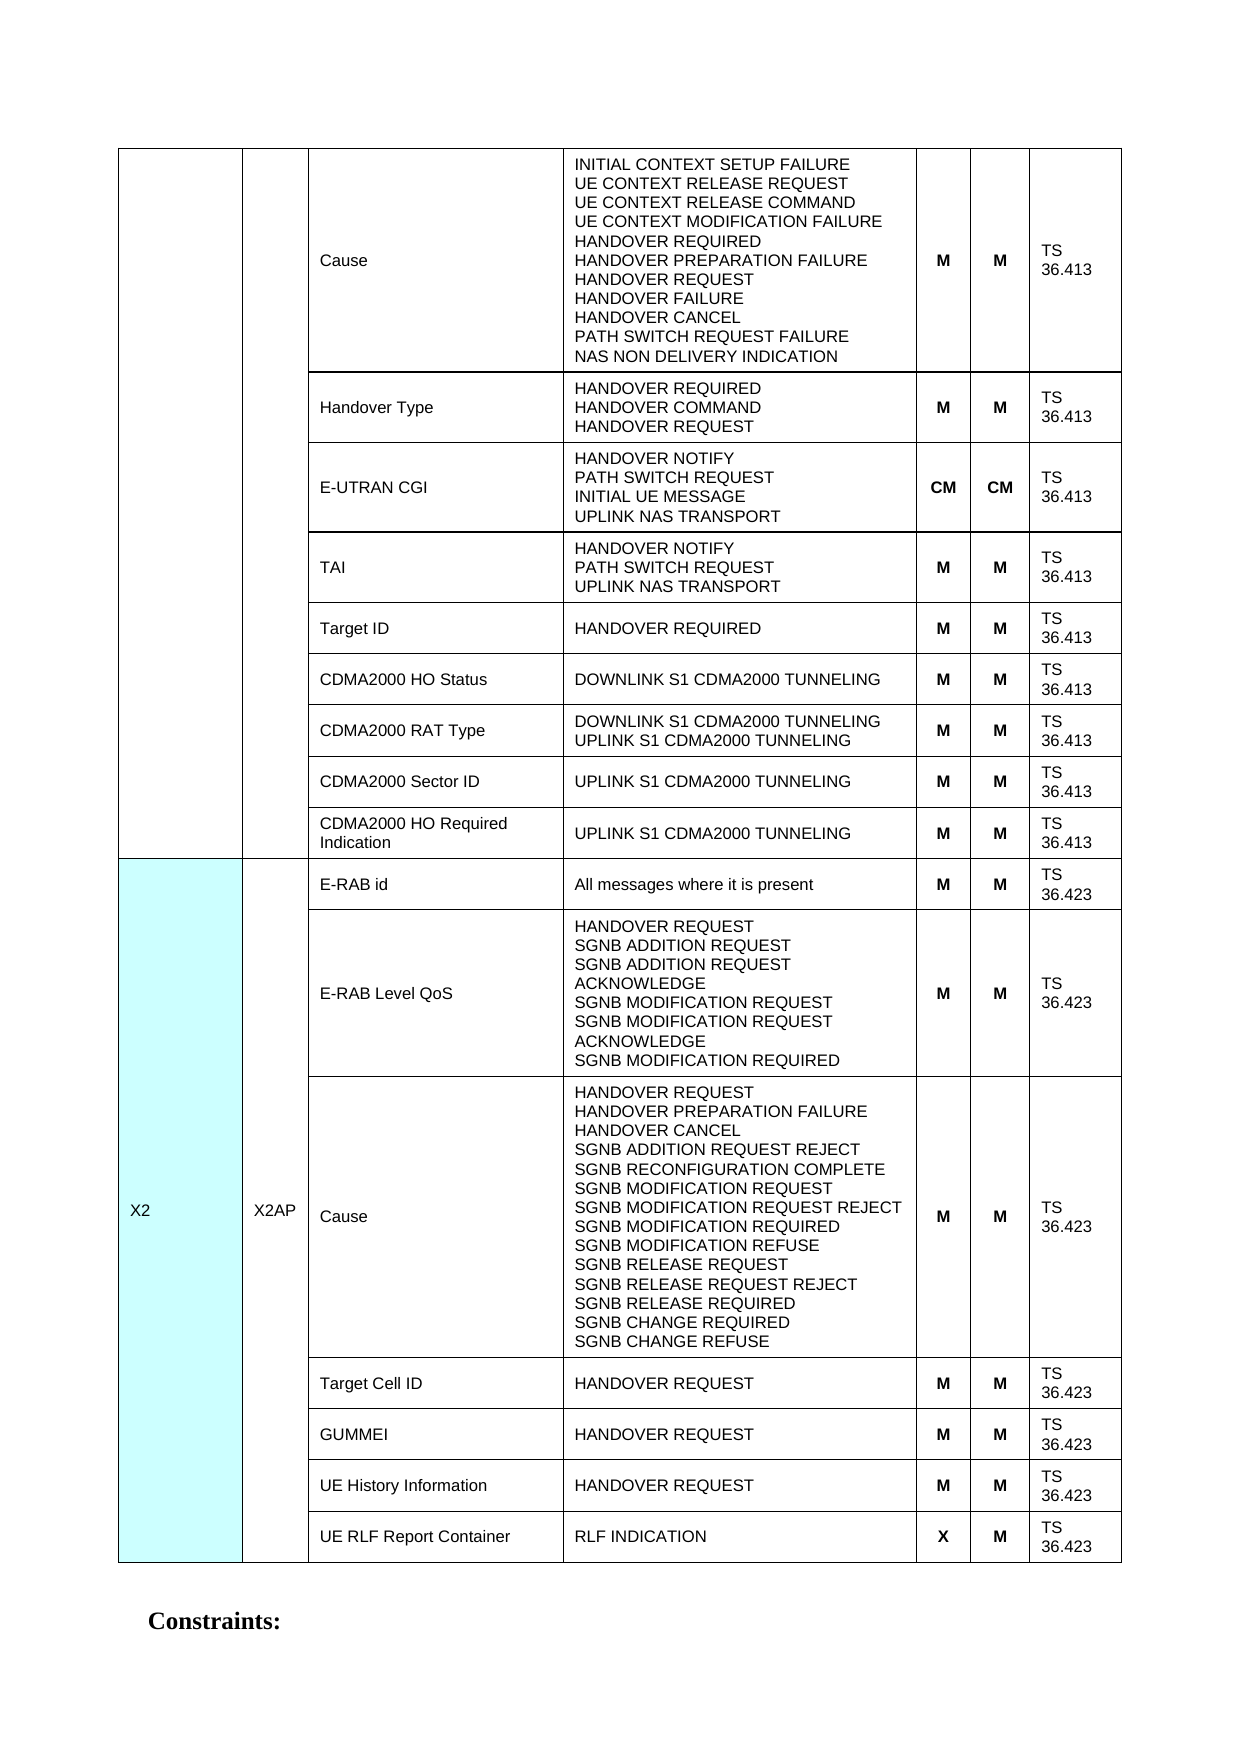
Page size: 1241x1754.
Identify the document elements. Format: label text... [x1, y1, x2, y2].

table_cell TS 36.423 [1030, 859, 1121, 909]
table_cell M [971, 1409, 1029, 1459]
table_cell TS 36.413 [1030, 533, 1121, 602]
table_cell DOWNLINK S1 CDMA2000 TUNNELING UPLINK S1 CDMA2000 TUNNELING [564, 705, 916, 756]
table_cell HANDOVER REQUIRED [564, 603, 916, 653]
table_cell M [917, 705, 970, 756]
table_cell M [917, 910, 970, 1076]
table_cell X [917, 1512, 970, 1562]
table_cell CDMA2000 HO Required Indication [309, 808, 563, 858]
table_cell TS 36.423 [1030, 1358, 1121, 1408]
table_cell M [971, 705, 1029, 756]
table_cell TS 36.423 [1030, 1409, 1121, 1459]
table_cell HANDOVER REQUEST [564, 1460, 916, 1511]
table_cell UPLINK S1 CDMA2000 TUNNELING [564, 757, 916, 807]
table_cell M [917, 808, 970, 858]
table_cell GUMMEI [309, 1409, 563, 1459]
table_cell TS 36.413 [1030, 808, 1121, 858]
table_cell E-RAB id [309, 859, 563, 909]
table_cell M [971, 1512, 1029, 1562]
table_cell HANDOVER REQUIRED HANDOVER COMMAND HANDOVER REQUEST [564, 373, 916, 442]
table_cell TS 36.423 [1030, 1077, 1121, 1357]
table_cell M [971, 1460, 1029, 1511]
table_cell HANDOVER REQUEST [564, 1409, 916, 1459]
text Constraints: [118, 1606, 1122, 1634]
table_cell HANDOVER REQUEST SGNB ADDITION REQUEST SGNB ADDITION REQUEST ACKNOWLEDGE SGNB MODIFICATION REQUEST SGNB MODIFICATION REQUEST ACKNOWLEDGE SGNB MODIFICATION REQUIRED [564, 910, 916, 1076]
table_cell All messages where it is present [564, 859, 916, 909]
table_cell M [971, 654, 1029, 704]
table_cell HANDOVER NOTIFY PATH SWITCH REQUEST INITIAL UE MESSAGE UPLINK NAS TRANSPORT [564, 443, 916, 531]
table_cell M [971, 808, 1029, 858]
table_cell TS 36.413 [1030, 373, 1121, 442]
table_cell Target Cell ID [309, 1358, 563, 1408]
table_cell TS 36.423 [1030, 910, 1121, 1076]
table_cell RLF INDICATION [564, 1512, 916, 1562]
table_cell TS 36.413 [1030, 757, 1121, 807]
table_cell Cause [309, 1077, 563, 1357]
table_cell M [971, 1077, 1029, 1357]
table_cell CM [971, 443, 1029, 531]
table_cell TS 36.413 [1030, 443, 1121, 531]
table_cell M [917, 1409, 970, 1459]
table_cell M [971, 1358, 1029, 1408]
table_cell TAI [309, 533, 563, 602]
table_cell M [917, 603, 970, 653]
table_cell CM [917, 443, 970, 531]
table_cell TS 36.413 [1030, 705, 1121, 756]
table_cell M [917, 149, 970, 371]
table_cell TS 36.413 [1030, 149, 1121, 371]
table_cell M [971, 757, 1029, 807]
table_cell M [917, 654, 970, 704]
table_cell CDMA2000 HO Status [309, 654, 563, 704]
table_cell M [917, 1358, 970, 1408]
table_cell INITIAL CONTEXT SETUP FAILURE UE CONTEXT RELEASE REQUEST UE CONTEXT RELEASE COMMAND UE CONTEXT MODIFICATION FAILURE HANDOVER REQUIRED HANDOVER PREPARATION FAILURE HANDOVER REQUEST HANDOVER FAILURE HANDOVER CANCEL PATH SWITCH REQUEST FAILURE NAS NON DELIVERY INDICATION [564, 149, 916, 371]
table_cell HANDOVER NOTIFY PATH SWITCH REQUEST UPLINK NAS TRANSPORT [564, 533, 916, 602]
table_cell E-RAB Level QoS [309, 910, 563, 1076]
table_cell TS 36.413 [1030, 654, 1121, 704]
table_cell M [971, 533, 1029, 602]
table_cell UE History Information [309, 1460, 563, 1511]
table_cell M [971, 603, 1029, 653]
table_cell TS 36.423 [1030, 1512, 1121, 1562]
table_cell M [917, 373, 970, 442]
table_cell M [917, 757, 970, 807]
table_cell X2 [119, 859, 242, 1562]
table_cell M [971, 149, 1029, 371]
table_cell CDMA2000 Sector ID [309, 757, 563, 807]
table_cell M [917, 1077, 970, 1357]
table_cell Handover Type [309, 373, 563, 442]
table_cell TS 36.423 [1030, 1460, 1121, 1511]
table_cell M [971, 373, 1029, 442]
table_cell HANDOVER REQUEST [564, 1358, 916, 1408]
table_cell M [917, 533, 970, 602]
table_cell TS 36.413 [1030, 603, 1121, 653]
table_cell UPLINK S1 CDMA2000 TUNNELING [564, 808, 916, 858]
table_cell X2AP [243, 859, 308, 1562]
table_cell M [917, 859, 970, 909]
table_cell DOWNLINK S1 CDMA2000 TUNNELING [564, 654, 916, 704]
table_cell E-UTRAN CGI [309, 443, 563, 531]
table_cell UE RLF Report Container [309, 1512, 563, 1562]
table_cell HANDOVER REQUEST HANDOVER PREPARATION FAILURE HANDOVER CANCEL SGNB ADDITION REQUEST REJECT SGNB RECONFIGURATION COMPLETE SGNB MODIFICATION REQUEST SGNB MODIFICATION REQUEST REJECT SGNB MODIFICATION REQUIRED SGNB MODIFICATION REFUSE SGNB RELEASE REQUEST SGNB RELEASE REQUEST REJECT SGNB RELEASE REQUIRED SGNB CHANGE REQUIRED SGNB CHANGE REFUSE [564, 1077, 916, 1357]
table_cell M [971, 859, 1029, 909]
table_cell M [971, 910, 1029, 1076]
table_cell Target ID [309, 603, 563, 653]
table_cell CDMA2000 RAT Type [309, 705, 563, 756]
table_cell M [917, 1460, 970, 1511]
table_cell Cause [309, 149, 563, 371]
